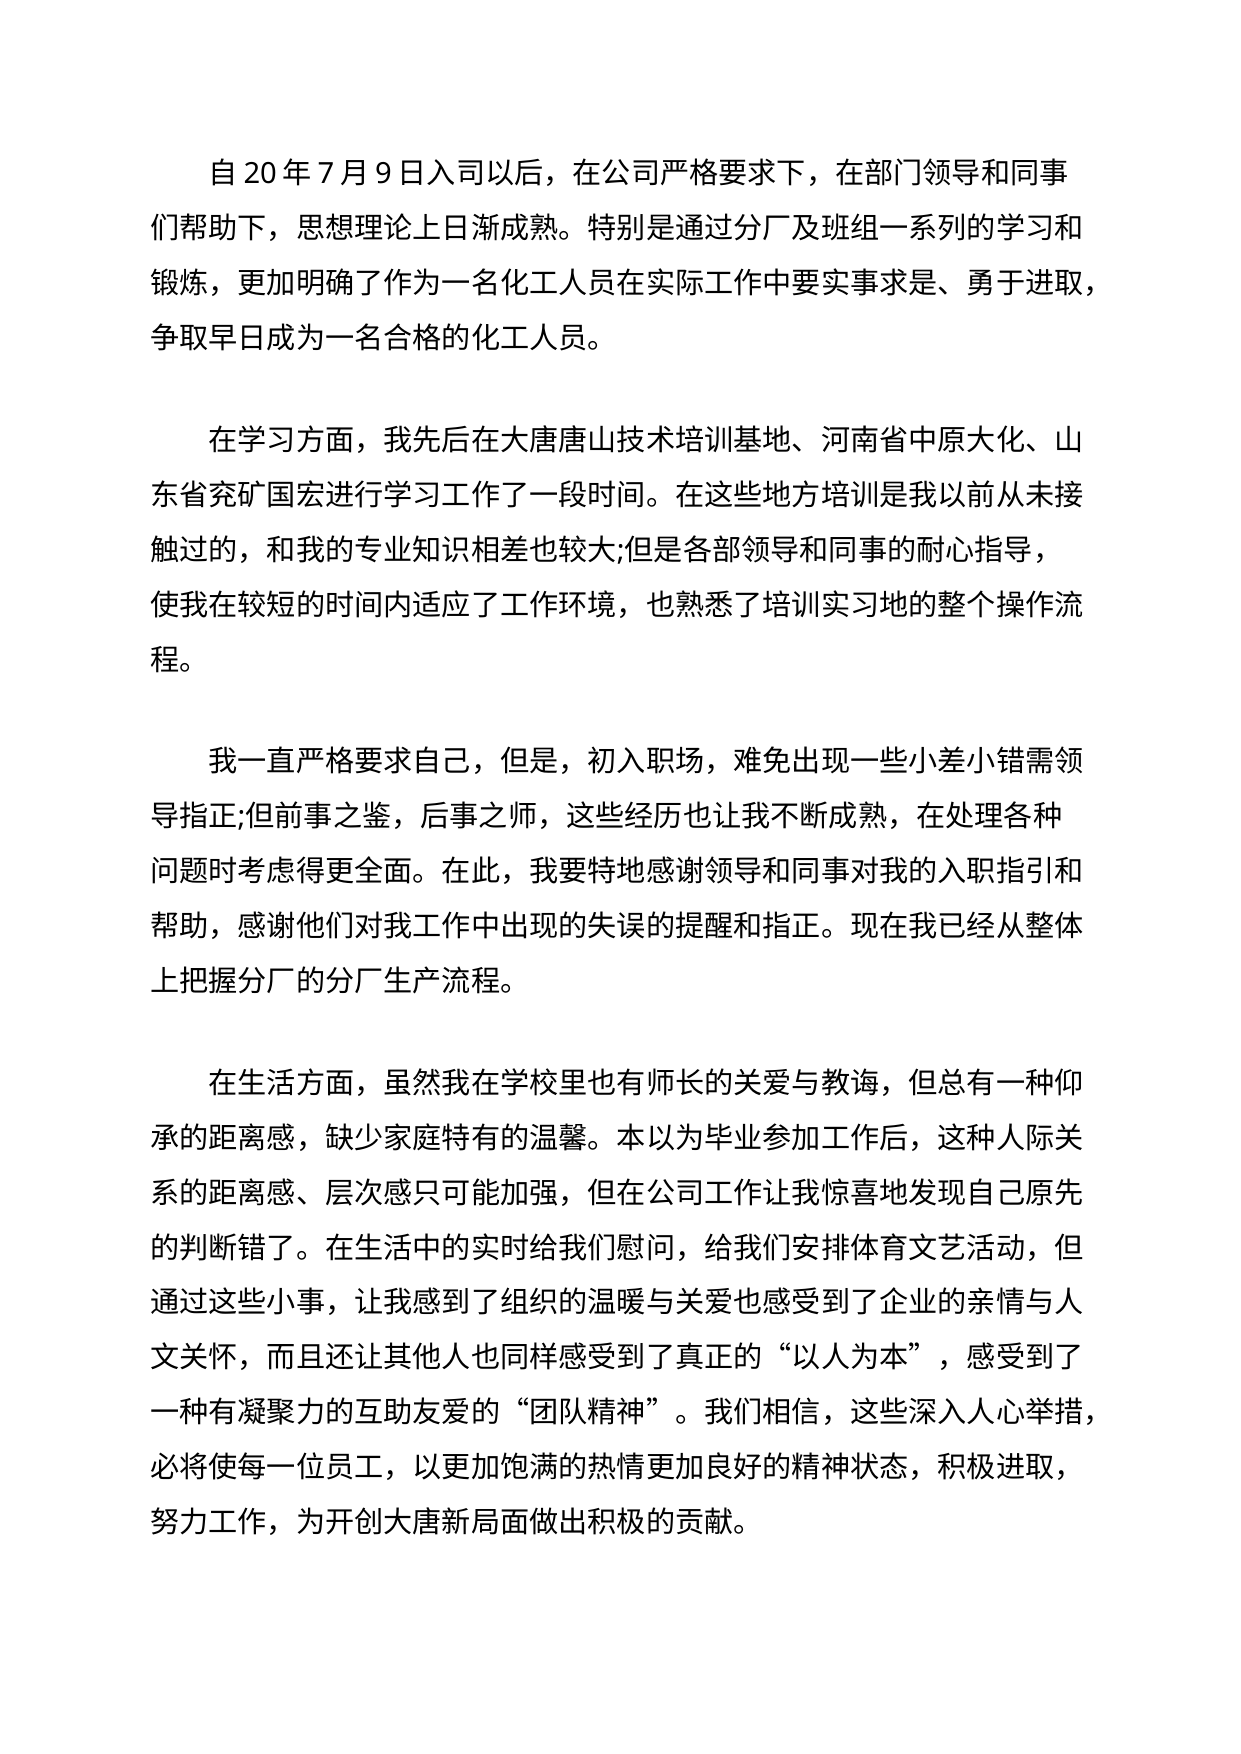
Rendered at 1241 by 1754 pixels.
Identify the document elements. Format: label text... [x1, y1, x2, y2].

text 在学习方面，我先后在大唐唐山技术培训基地、河南省中原大化、山东省兖矿国宏进行学习工作了一段时间。在这些地方培训是我以前从未接触过的，和我的专业知识相差也较大;但是各部领导和同事的耐心指导，使我在较短的时间内适应了工作环境，也熟悉了培训实习地的整个操作流程。 [150, 417, 1090, 678]
text 自20年7月9日入司以后，在公司严格要求下，在部门领导和同事们帮助下，思想理论上日渐成熟。特别是通过分厂及班组一系列的学习和锻炼，更加明确了作为一名化工人员在实际工作中要实事求是、勇于进取，争取早日成为一名合格的化工人员。 [150, 150, 1090, 357]
text 在生活方面，虽然我在学校里也有师长的关爱与教诲，但总有一种仰承的距离感，缺少家庭特有的温馨。本以为毕业参加工作后，这种人际关系的距离感、层次感只可能加强，但在公司工作让我惊喜地发现自己原先的判断错了。在生活中的实时给我们慰问，给我们安排体育文艺活动，但通过这些小事，让我感到了组织的温暖与关爱也感受到了企业的亲情与人文关怀，而且还让其他人也同样感受到了真正的“以人为本”，感受到了一种有凝聚力的互助友爱的“团队精神”。我们相信，这些深入人心举措，必将使每一位员工，以更加饱满的热情更加良好的精神状态，积极进取，努力工作，为开创大唐新局面做出积极的贡献。 [150, 1059, 1090, 1541]
text 我一直严格要求自己，但是，初入职场，难免出现一些小差小错需领导指正;但前事之鉴，后事之师，这些经历也让我不断成熟，在处理各种问题时考虑得更全面。在此，我要特地感谢领导和同事对我的入职指引和帮助，感谢他们对我工作中出现的失误的提醒和指正。现在我已经从整体上把握分厂的分厂生产流程。 [150, 738, 1090, 1000]
